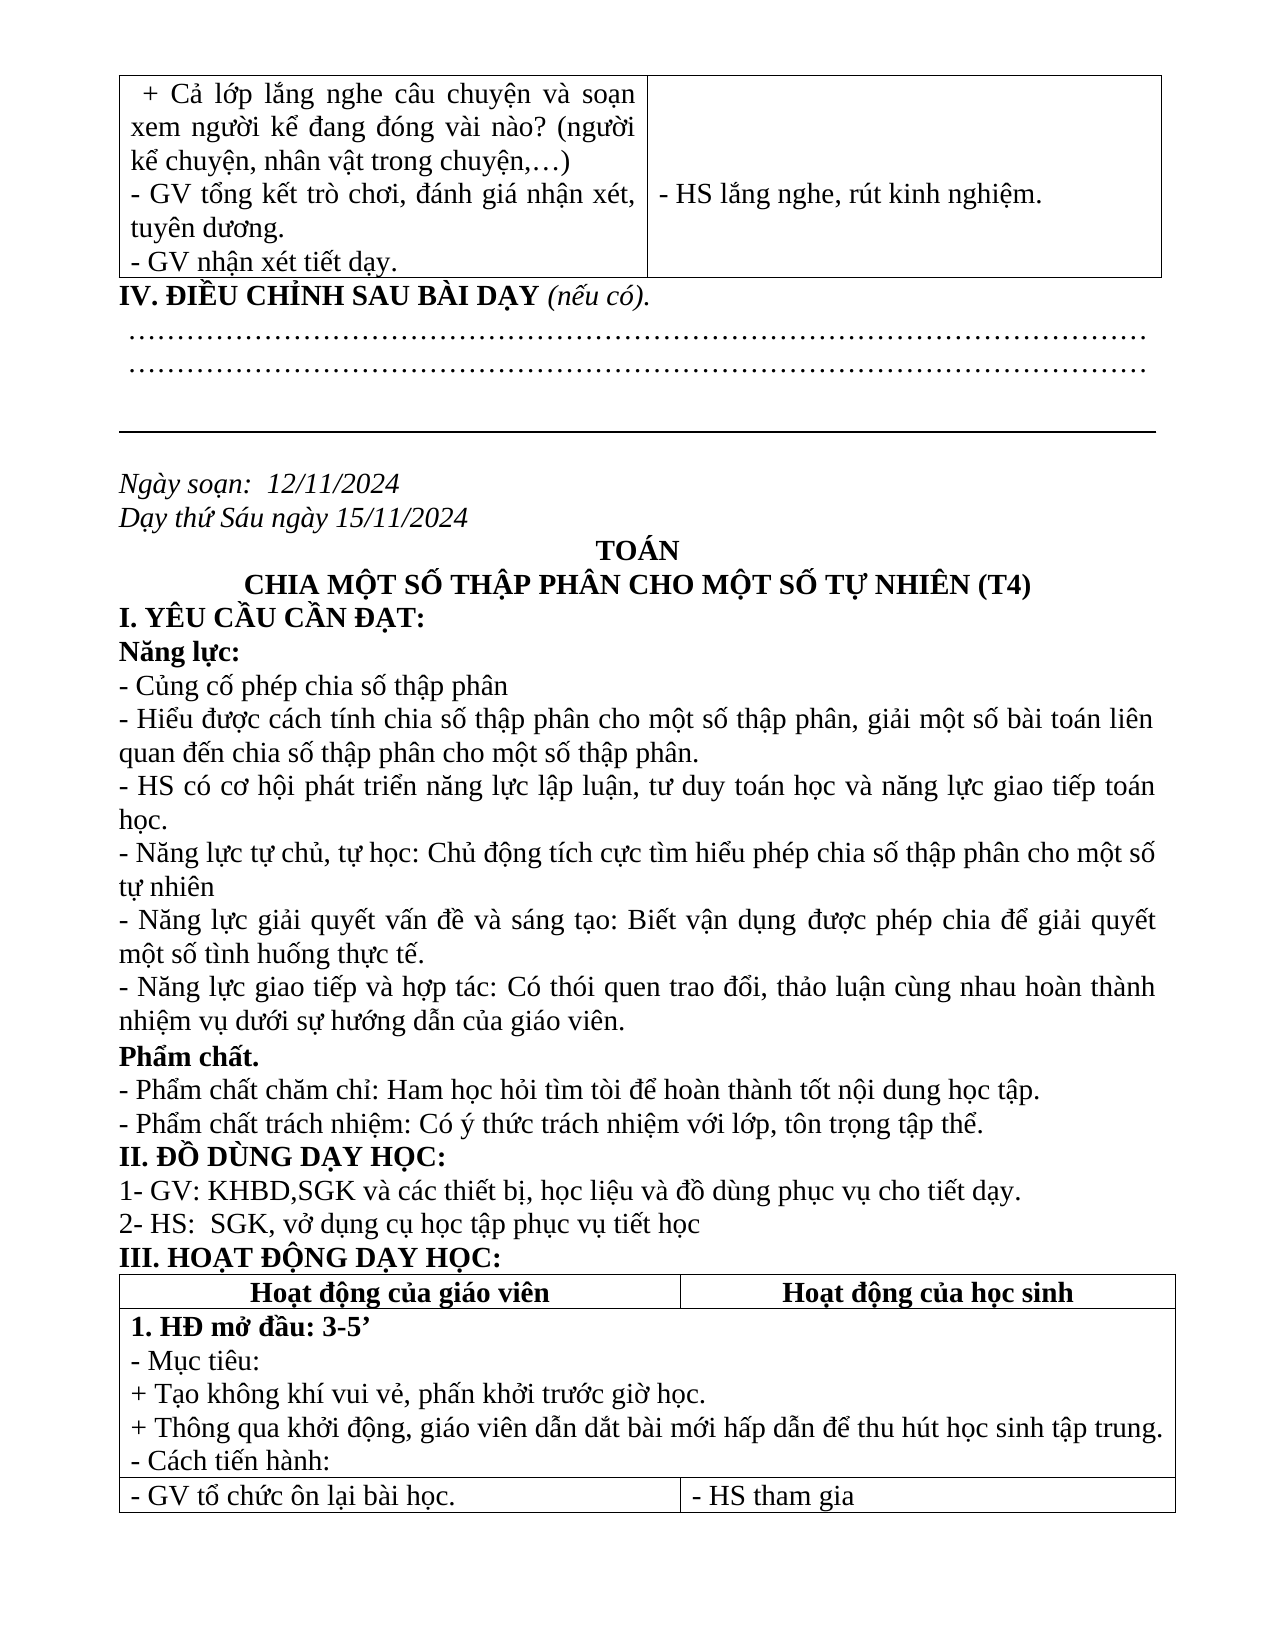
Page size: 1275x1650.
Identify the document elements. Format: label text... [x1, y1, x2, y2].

text - Phẩm chất chăm chỉ: Ham học hỏi tìm tòi để hoàn thành tốt nội dung học tập. [118, 1072, 1156, 1106]
text 2- HS: SGK, vở dụng cụ học tập phục vụ tiết học [118, 1207, 1156, 1240]
text - Phẩm chất trách nhiệm: Có ý thức trách nhiệm với lớp, tôn trọng tập thể. [118, 1106, 1156, 1139]
table_header Hoạt động của học sinh [681, 1275, 1175, 1308]
text Năng lực: [118, 634, 1156, 668]
text Ngày soạn: 12/11/2024 [118, 466, 1156, 500]
text - Củng cố phép chia số thập phân [118, 668, 1156, 701]
text - Năng lực giải quyết vấn đề và sáng tạo: Biết vận dụng được phép chia để giải quyết một số tình huống thực tế. [118, 902, 1156, 969]
text - Năng lực giao tiếp và hợp tác: Có thói quen trao đổi, thảo luận cùng nhau hoàn thành nhiệm vụ dưới sự hướng dẫn của giáo viên. [118, 969, 1156, 1037]
text IV. ĐIỀU CHỈNH SAU BÀI DẠY (nếu có). [118, 278, 1156, 312]
text CHIA MỘT SỐ THẬP PHÂN CHO MỘT SỐ TỰ NHIÊN (T4) [118, 567, 1156, 601]
text I. YÊU CẦU CẦN ĐẠT: [118, 601, 1156, 634]
text Dạy thứ Sáu ngày 15/11/2024 [118, 500, 1156, 533]
text TOÁN [118, 533, 1156, 567]
text Phẩm chất. [118, 1039, 1156, 1072]
text ………………………………………………………………………………………………………………………………………………………………………………………… [118, 312, 1156, 379]
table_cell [120, 1478, 680, 1512]
table_header Hoạt động của giáo viên [120, 1275, 680, 1308]
text 1- GV: KHBD,SGK và các thiết bị, học liệu và đồ dùng phục vụ cho tiết dạy. [118, 1173, 1156, 1207]
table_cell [648, 76, 1161, 277]
text - Năng lực tự chủ, tự học: Chủ động tích cực tìm hiểu phép chia số thập phân cho một số tự nhiên [118, 835, 1156, 902]
text III. HOẠT ĐỘNG DẠY HỌC: [118, 1240, 1156, 1274]
table_cell 1. HĐ mở đầu: 3-5’ - Mục tiêu: + Tạo không khí vui vẻ, phấn khởi trước giờ học. + Thông qua khởi động, giáo viên dẫn dắt bài mới hấp dẫn để thu hút học sinh tập trung. - Cách tiến hành: [120, 1309, 1175, 1477]
text - HS có cơ hội phát triển năng lực lập luận, tư duy toán học và năng lực giao tiếp toán học. [118, 768, 1156, 835]
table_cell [120, 76, 647, 277]
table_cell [681, 1478, 1175, 1512]
text - Hiểu được cách tính chia số thập phân cho một số thập phân, giải một số bài toán liên quan đến chia số thập phân cho một số thập phân. [118, 701, 1156, 768]
text II. ĐỒ DÙNG DẠY HỌC: [118, 1139, 1156, 1173]
